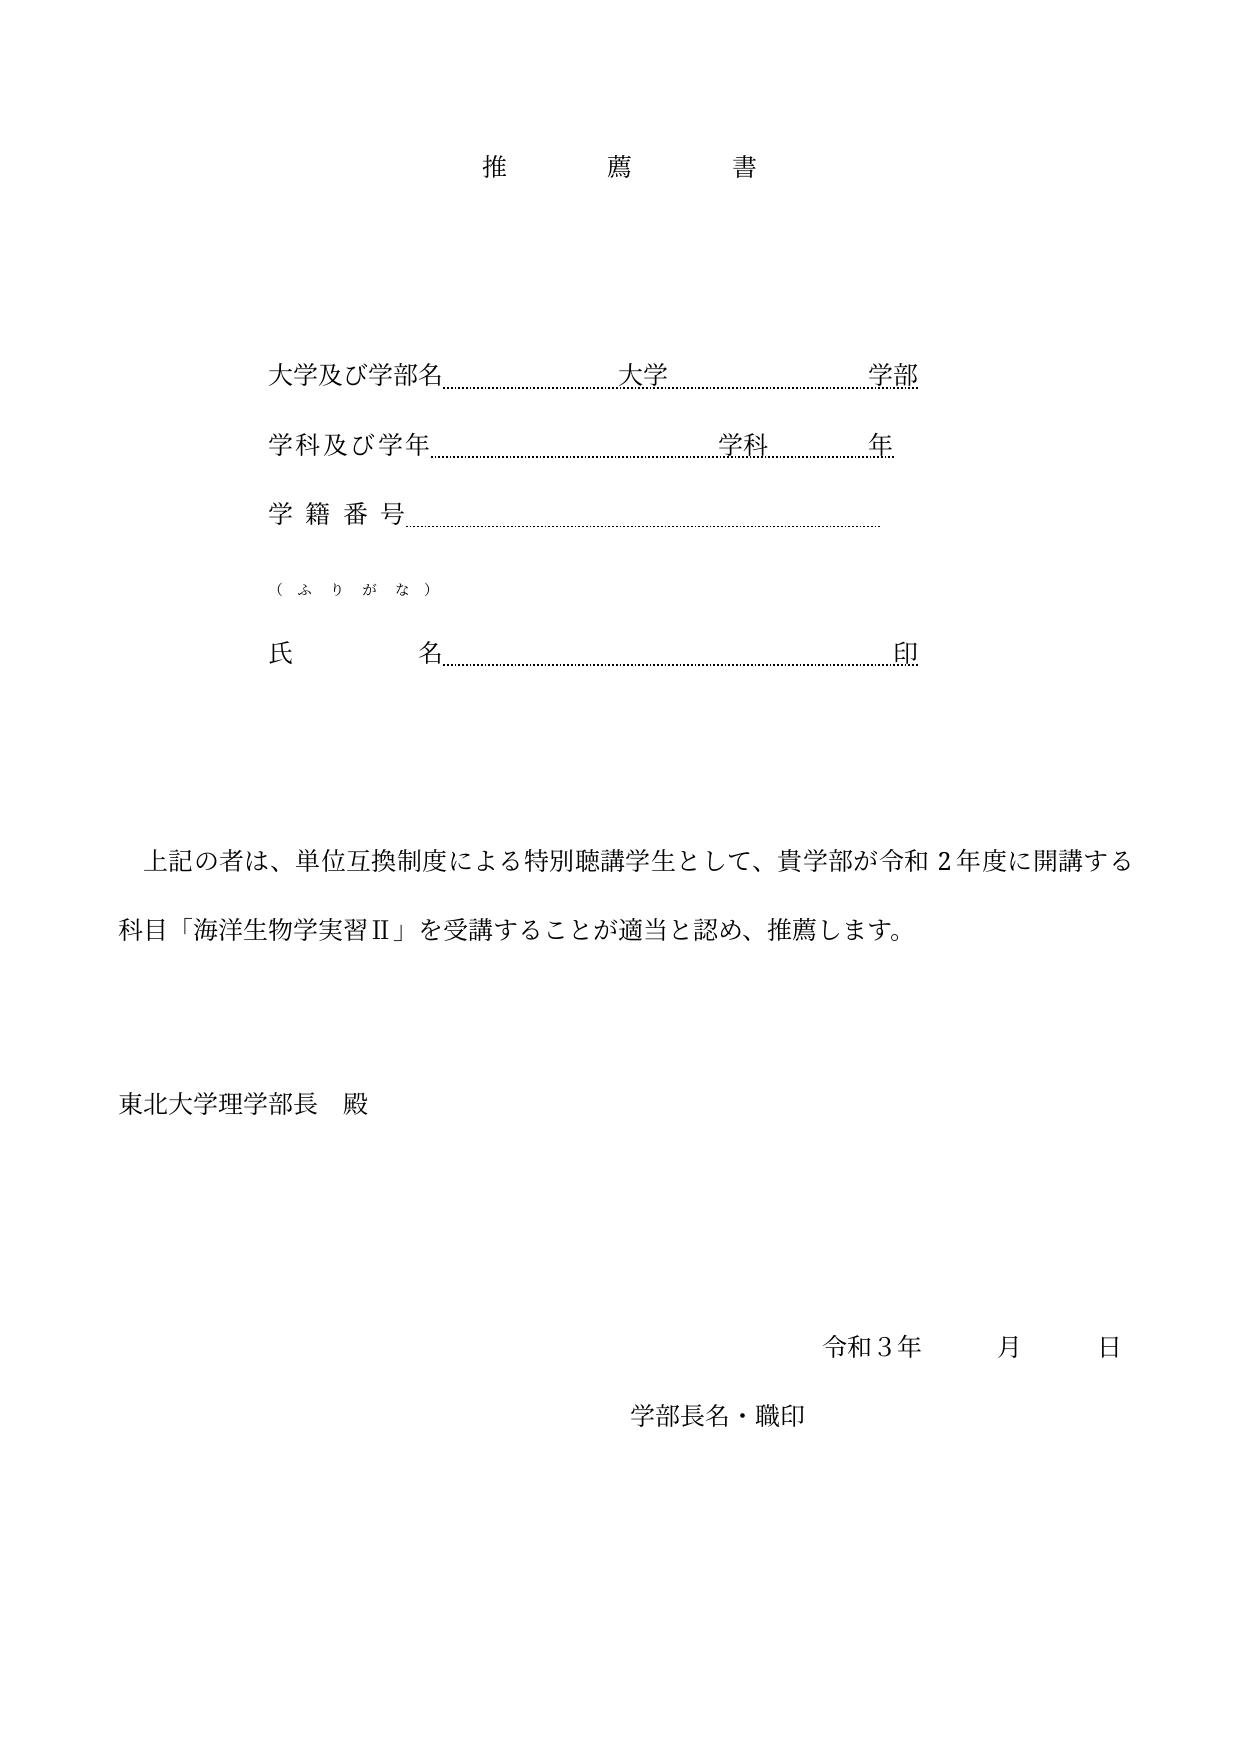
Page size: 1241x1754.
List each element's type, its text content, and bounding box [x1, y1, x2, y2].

text 氏 名 印 [118, 617, 1122, 686]
text 令和３年 月 日 [118, 1311, 1122, 1380]
text 大学及び学部名 大学 学部 [118, 339, 1122, 409]
text 学籍番号 [118, 478, 1122, 547]
text 学部長名・職印 [631, 1380, 1122, 1449]
text 上記の者は、単位互換制度による特別聴講学生として、貴学部が令和2年度に開講する科目「海洋生物学実習Ⅱ」を受講することが適当と認め、推薦します。 [118, 825, 1134, 964]
text 学科及び学年 学科 年 [118, 409, 1122, 478]
text （ ふ り が な ） [118, 547, 1122, 617]
text 東北大学理学部長 殿 [118, 1068, 1122, 1137]
text 推 薦 書 [118, 131, 1122, 201]
